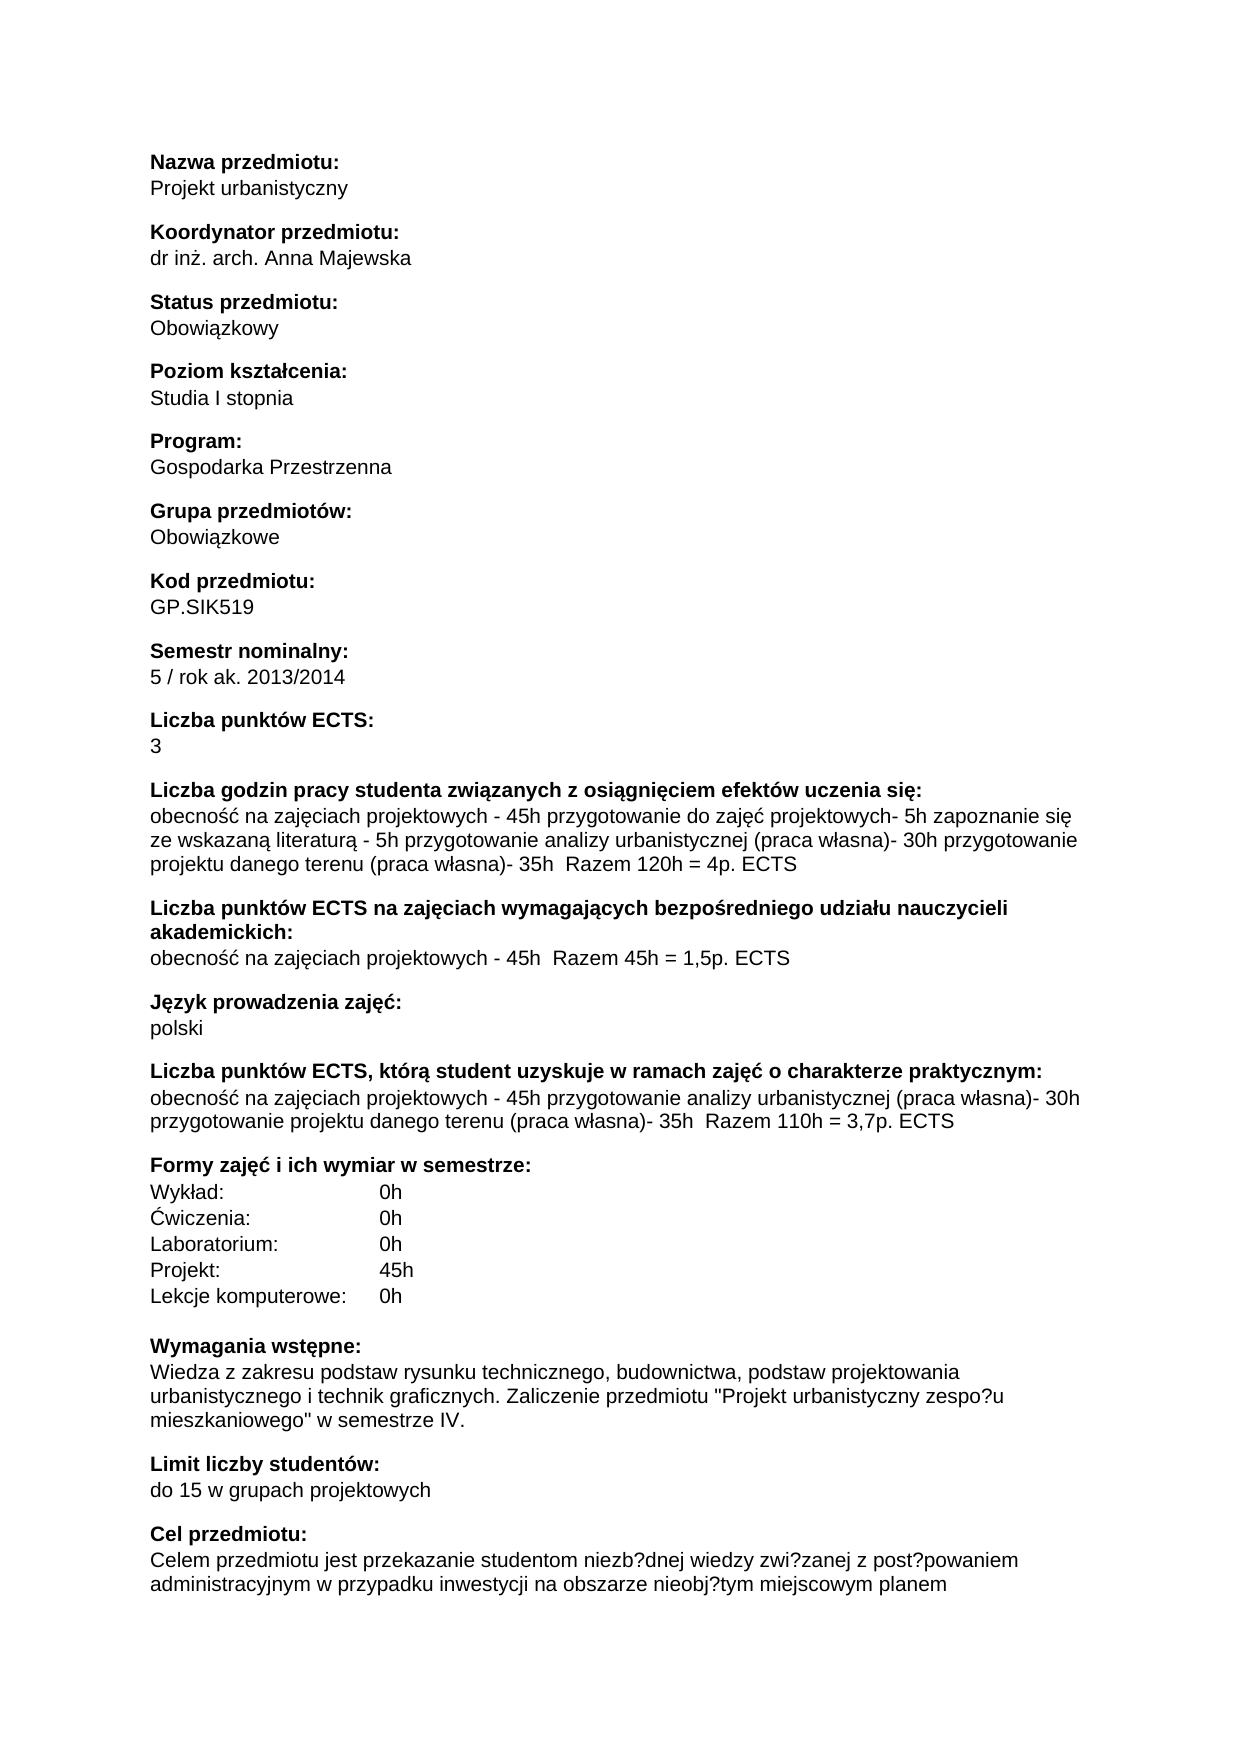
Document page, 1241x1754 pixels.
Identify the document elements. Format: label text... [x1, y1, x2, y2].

table_cell 0h [369, 1204, 597, 1230]
text Wymagania wstępne: [150, 1334, 1090, 1358]
text Obowiązkowe [150, 525, 1090, 549]
text Liczba punktów ECTS: [150, 708, 1090, 732]
text Liczba punktów ECTS na zajęciach wymagających bezpośredniego udziału nauczycieli akademickich: [150, 896, 1090, 944]
text Program: [150, 429, 1090, 453]
text 3 [150, 734, 1090, 758]
table_cell 0h [369, 1230, 597, 1256]
text obecność na zajęciach projektowych - 45h przygotowanie analizy urbanistycznej (praca własna)- 30h przygotowanie projektu danego terenu (praca własna)- 35h Razem 110h = 3,7p. ECTS [150, 1085, 1090, 1133]
text Kod przedmiotu: [150, 569, 1090, 593]
text Semestr nominalny: [150, 638, 1090, 662]
table_cell Lekcje komputerowe: [140, 1284, 367, 1308]
table_cell Laboratorium: [140, 1232, 367, 1256]
table_header Wykład: [140, 1180, 367, 1204]
text obecność na zajęciach projektowych - 45h przygotowanie do zajęć projektowych- 5h zapoznanie się ze wskazaną literaturą - 5h przygotowanie analizy urbanistycznej (praca własna)- 30h przygotowanie projektu danego terenu (praca własna)- 35h Razem 120h = 4p. ECTS [150, 804, 1090, 876]
text Język prowadzenia zajęć: [150, 989, 1090, 1013]
text Studia I stopnia [150, 385, 1090, 409]
text Wiedza z zakresu podstaw rysunku technicznego, budownictwa, podstaw projektowania urbanistycznego i technik graficznych. Zaliczenie przedmiotu "Projekt urbanistyczny zespo?u mieszkaniowego" w semestrze IV. [150, 1360, 1090, 1432]
text Projekt urbanistyczny [150, 176, 1090, 200]
text Status przedmiotu: [150, 289, 1090, 313]
text Grupa przedmiotów: [150, 499, 1090, 523]
table_cell Ćwiczenia: [140, 1206, 367, 1230]
text Gospodarka Przestrzenna [150, 455, 1090, 479]
text Poziom kształcenia: [150, 359, 1090, 383]
text Nazwa przedmiotu: [150, 150, 1090, 174]
text Koordynator przedmiotu: [150, 220, 1090, 244]
text 5 / rok ak. 2013/2014 [150, 664, 1090, 688]
text Obowiązkowy [150, 316, 1090, 339]
text dr inż. arch. Anna Majewska [150, 246, 1090, 270]
table_cell 45h [369, 1256, 597, 1282]
table_cell Projekt: [140, 1258, 367, 1282]
text Liczba punktów ECTS, którą student uzyskuje w ramach zajęć o charakterze praktycznym: [150, 1059, 1090, 1083]
table_cell 0h [369, 1282, 597, 1308]
text Formy zajęć i ich wymiar w semestrze: [150, 1153, 1090, 1177]
text GP.SIK519 [150, 595, 1090, 619]
table_header 0h [369, 1180, 597, 1204]
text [150, 1547, 1090, 1595]
text do 15 w grupach projektowych [150, 1478, 1090, 1502]
text Cel przedmiotu: [150, 1521, 1090, 1545]
text polski [150, 1016, 1090, 1039]
text Liczba godzin pracy studenta związanych z osiągnięciem efektów uczenia się: [150, 778, 1090, 802]
text obecność na zajęciach projektowych - 45h Razem 45h = 1,5p. ECTS [150, 946, 1090, 970]
text Limit liczby studentów: [150, 1452, 1090, 1476]
